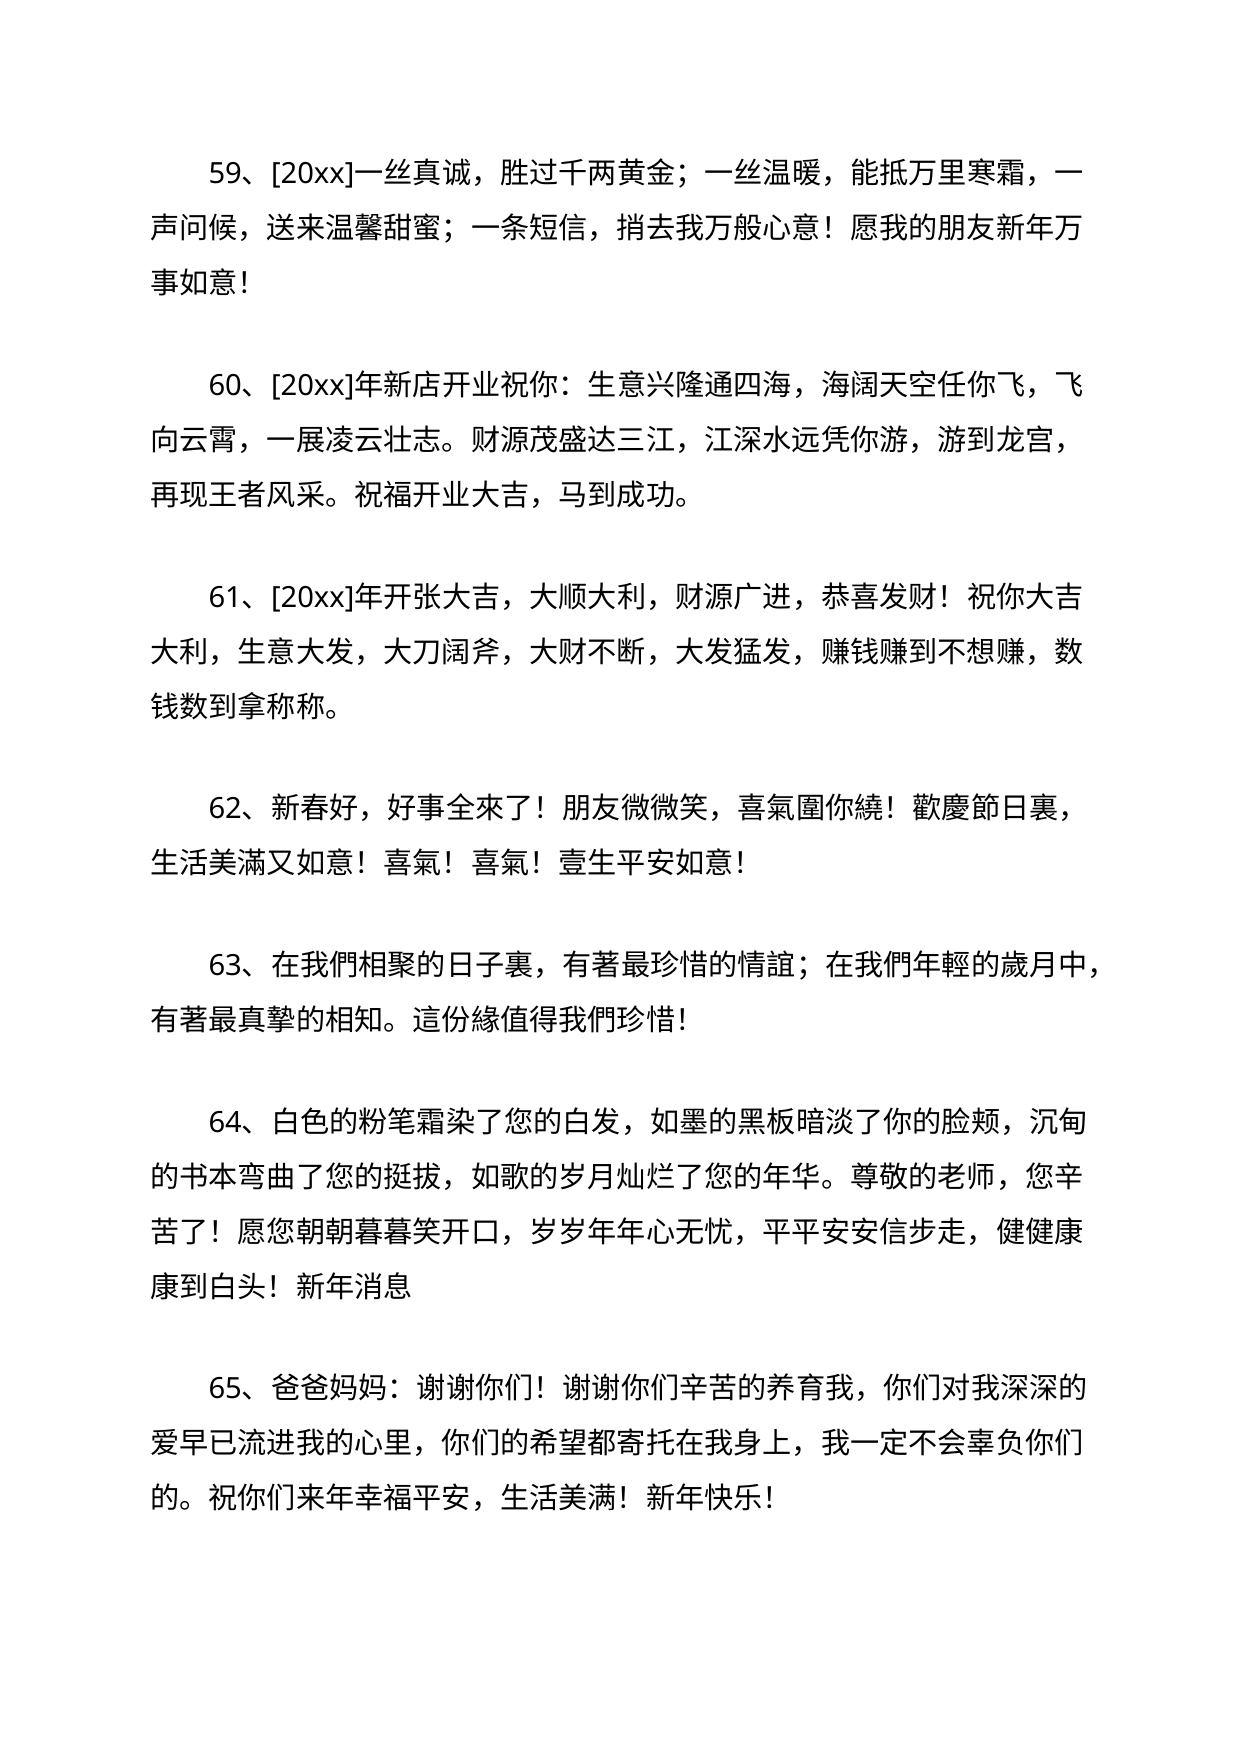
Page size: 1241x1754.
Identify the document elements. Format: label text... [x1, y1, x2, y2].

text 62、新春好，好事全來了！朋友微微笑，喜氣圍你繞！歡慶節日裏，生活美滿又如意！喜氣！喜氣！壹生平安如意！ [150, 785, 1090, 882]
text 65、爸爸妈妈：谢谢你们！谢谢你们辛苦的养育我，你们对我深深的爱早已流进我的心里，你们的希望都寄托在我身上，我一定不会辜负你们的。祝你们来年幸福平安，生活美满！新年快乐！ [150, 1365, 1090, 1517]
text 63、在我們相聚的日子裏，有著最珍惜的情誼；在我們年輕的歲月中，有著最真摯的相知。這份緣值得我們珍惜！ [150, 942, 1090, 1039]
text 61、[20xx]年开张大吉，大顺大利，财源广进，恭喜发财！祝你大吉大利，生意大发，大刀阔斧，大财不断，大发猛发，赚钱赚到不想赚，数钱数到拿称称。 [150, 573, 1090, 726]
text 59、[20xx]一丝真诚，胜过千两黄金；一丝温暖，能抵万里寒霜，一声问候，送来温馨甜蜜；一条短信，捎去我万般心意！愿我的朋友新年万事如意！ [150, 150, 1090, 302]
text 60、[20xx]年新店开业祝你：生意兴隆通四海，海阔天空任你飞，飞向云霄，一展凌云壮志。财源茂盛达三江，江深水远凭你游，游到龙宫，再现王者风采。祝福开业大吉，马到成功。 [150, 362, 1090, 514]
text 64、白色的粉笔霜染了您的白发，如墨的黑板暗淡了你的脸颊，沉甸的书本弯曲了您的挺拔，如歌的岁月灿烂了您的年华。尊敬的老师，您辛苦了！愿您朝朝暮暮笑开口，岁岁年年心无忧，平平安安信步走，健健康康到白头！新年消息 [150, 1098, 1090, 1306]
